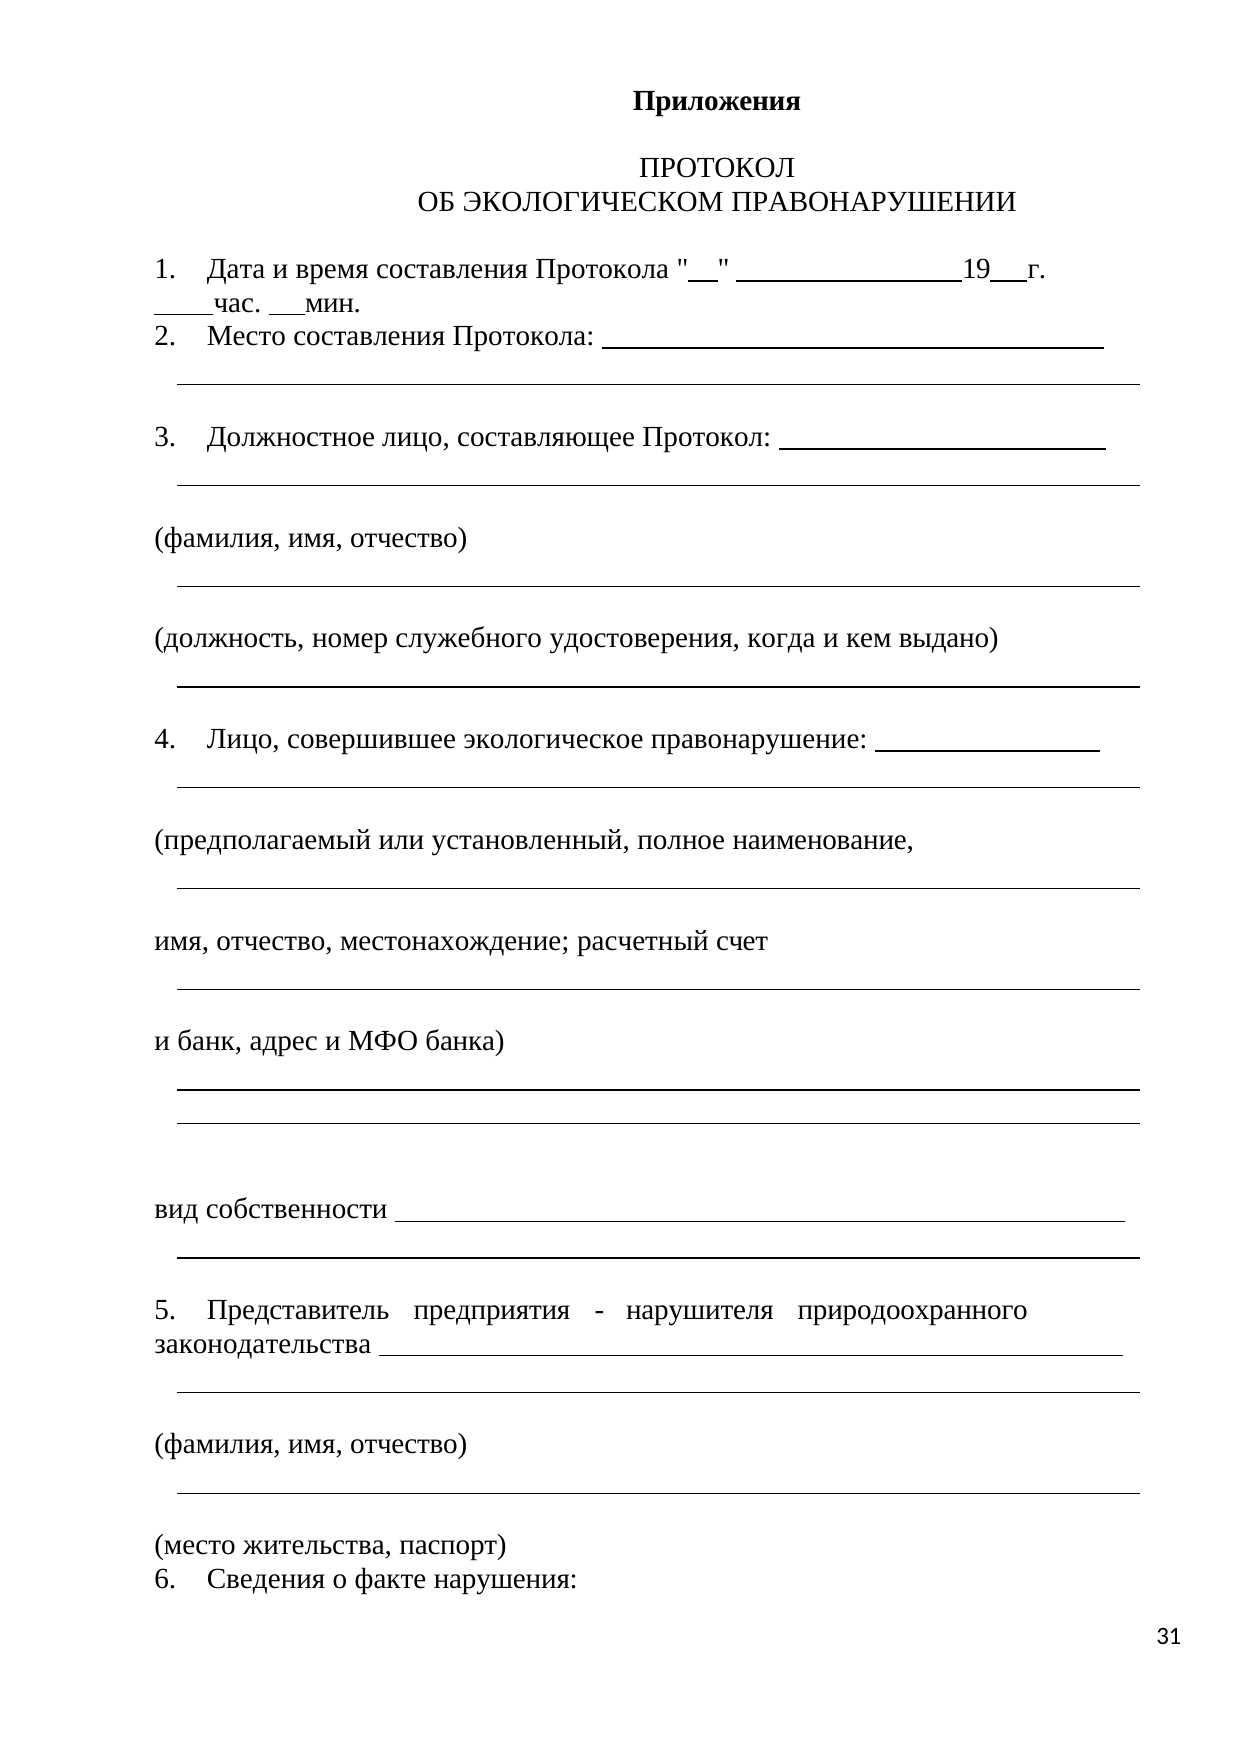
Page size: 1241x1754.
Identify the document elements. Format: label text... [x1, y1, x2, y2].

text (должность, номер служебного удостоверения, когда и кем выдано) [154, 621, 1205, 654]
list Представитель предприятия - нарушителя природоохранного законодательства [154, 1292, 1205, 1359]
text вид собственности [154, 1192, 1205, 1225]
text имя, отчество, местонахождение; расчетный счет [154, 923, 1205, 956]
subtitle Приложения [154, 83, 1205, 117]
text ОБ ЭКОЛОГИЧЕСКОМ ПРАВОНАРУШЕНИИ [154, 184, 1205, 218]
text (фамилия, имя, отчество) [154, 520, 1205, 553]
text (предполагаемый или установленный, полное наименование, [154, 822, 1205, 856]
text и банк, адрес и МФО банка) [154, 1023, 1205, 1057]
list Лицо, совершившее экологическое правонарушение: [154, 721, 1205, 755]
text (место жительства, паспорт) [154, 1527, 1205, 1561]
text ПРОТОКОЛ [154, 151, 1205, 184]
list Должностное лицо, составляющее Протокол: [154, 419, 1205, 453]
text (фамилия, имя, отчество) [154, 1426, 1205, 1460]
list Сведения о факте нарушения: [154, 1561, 1205, 1594]
list Место составления Протокола: [154, 318, 1205, 352]
text час. мин. [154, 285, 1205, 318]
list Дата и время составления Протокола " " 19 г. [154, 251, 1205, 285]
